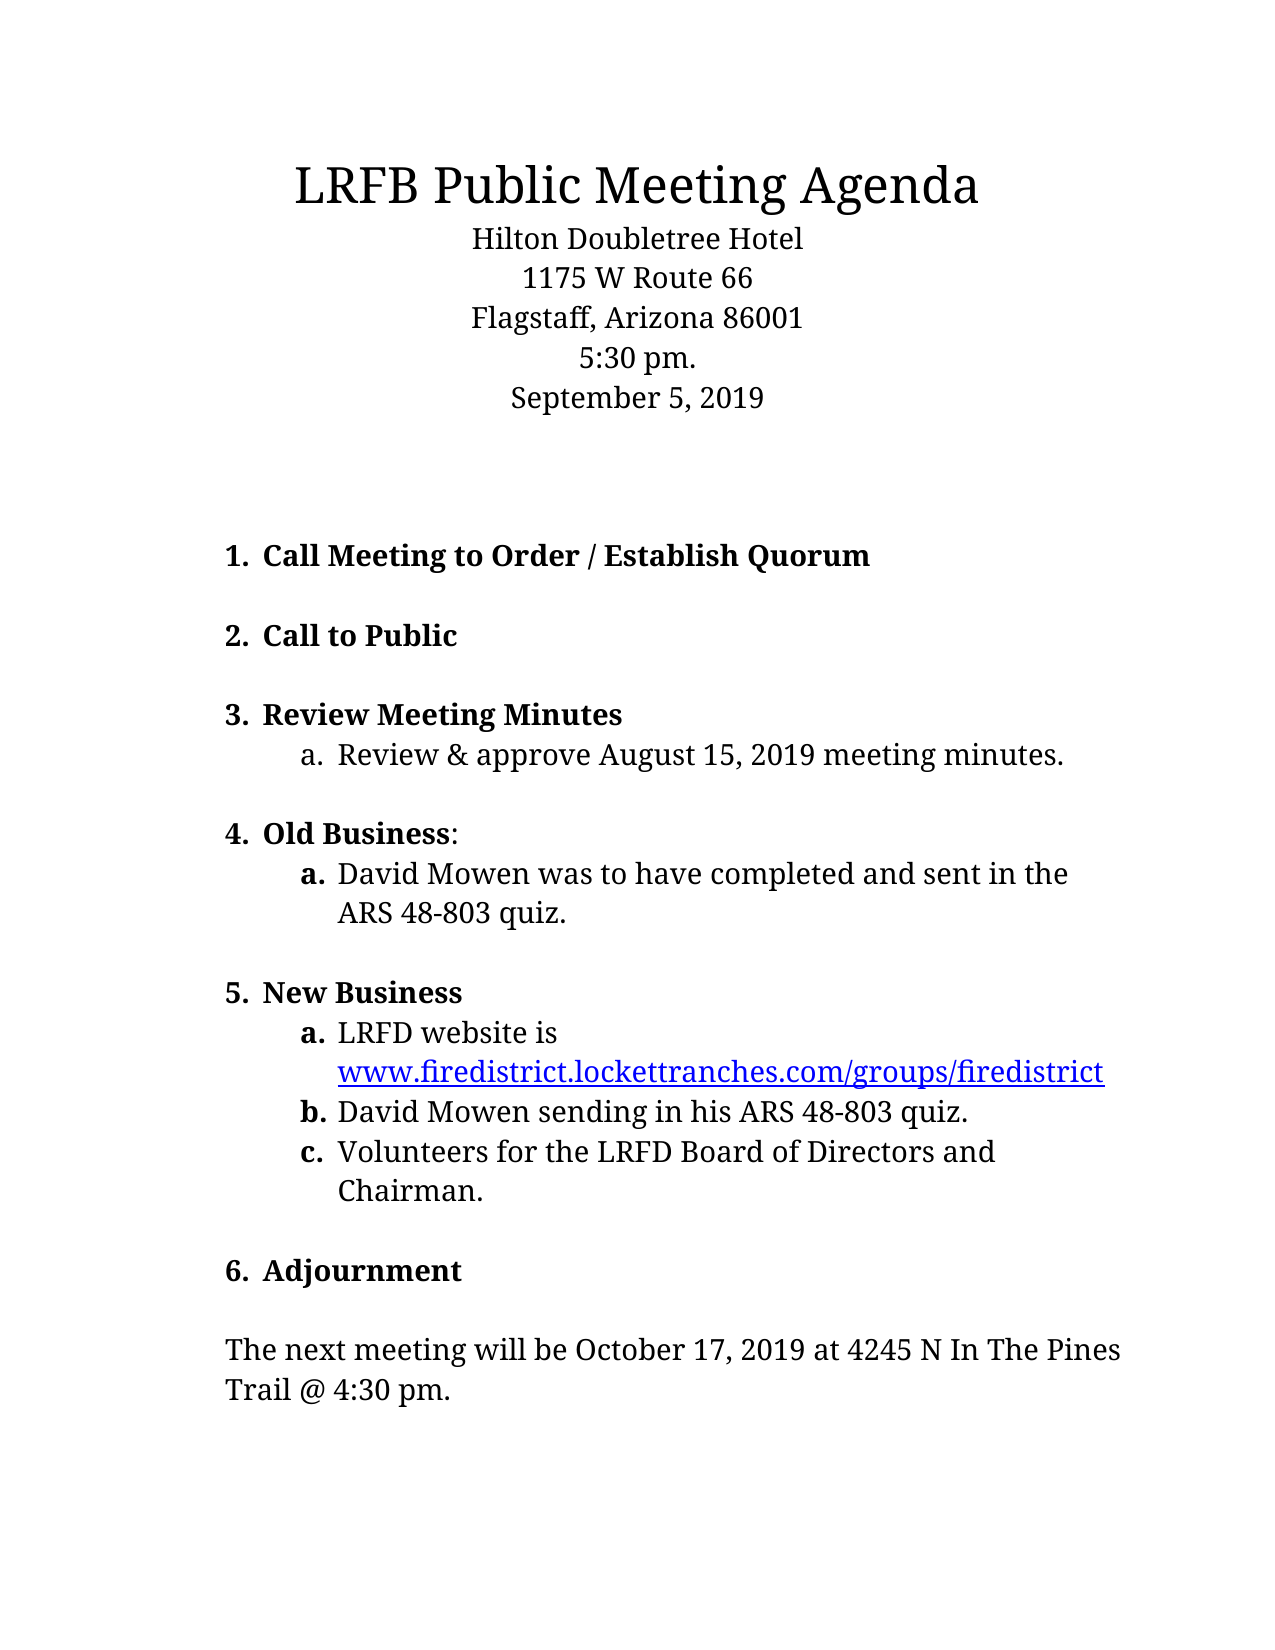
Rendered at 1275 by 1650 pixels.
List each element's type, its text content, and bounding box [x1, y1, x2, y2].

list David Mowen was to have completed and sent in the [300, 853, 1125, 893]
list LRFD website is www.firedistrict.lockettranches.com/groups/firedistrict [300, 1012, 1125, 1091]
text 5:30 pm. [150, 337, 1125, 377]
list Call to Public [225, 615, 1125, 655]
list Review Meeting Minutes [225, 694, 1125, 734]
text September 5, 2019 [150, 377, 1125, 417]
list David Mowen sending in his ARS 48-803 quiz. [300, 1091, 1125, 1131]
text 1175 W Route 66 [150, 258, 1125, 297]
list Call Meeting to Order / Establish Quorum [225, 536, 1125, 575]
text LRFB Public Meeting Agenda [150, 150, 1125, 218]
list Adjournment [225, 1250, 1125, 1290]
list Review & approve August 15, 2019 meeting minutes. [300, 734, 1125, 774]
text The next meeting will be October 17, 2019 at 4245 N In The Pines Trail @ 4:30 pm. [225, 1329, 1125, 1409]
text Hilton Doubletree Hotel [150, 218, 1125, 258]
list Old Business: [225, 813, 1125, 853]
list New Business [225, 972, 1125, 1012]
text ARS 48-803 quiz. [300, 893, 1125, 932]
text Flagstaff, Arizona 86001 [150, 297, 1125, 337]
list Volunteers for the LRFD Board of Directors and Chairman. [300, 1131, 1125, 1210]
